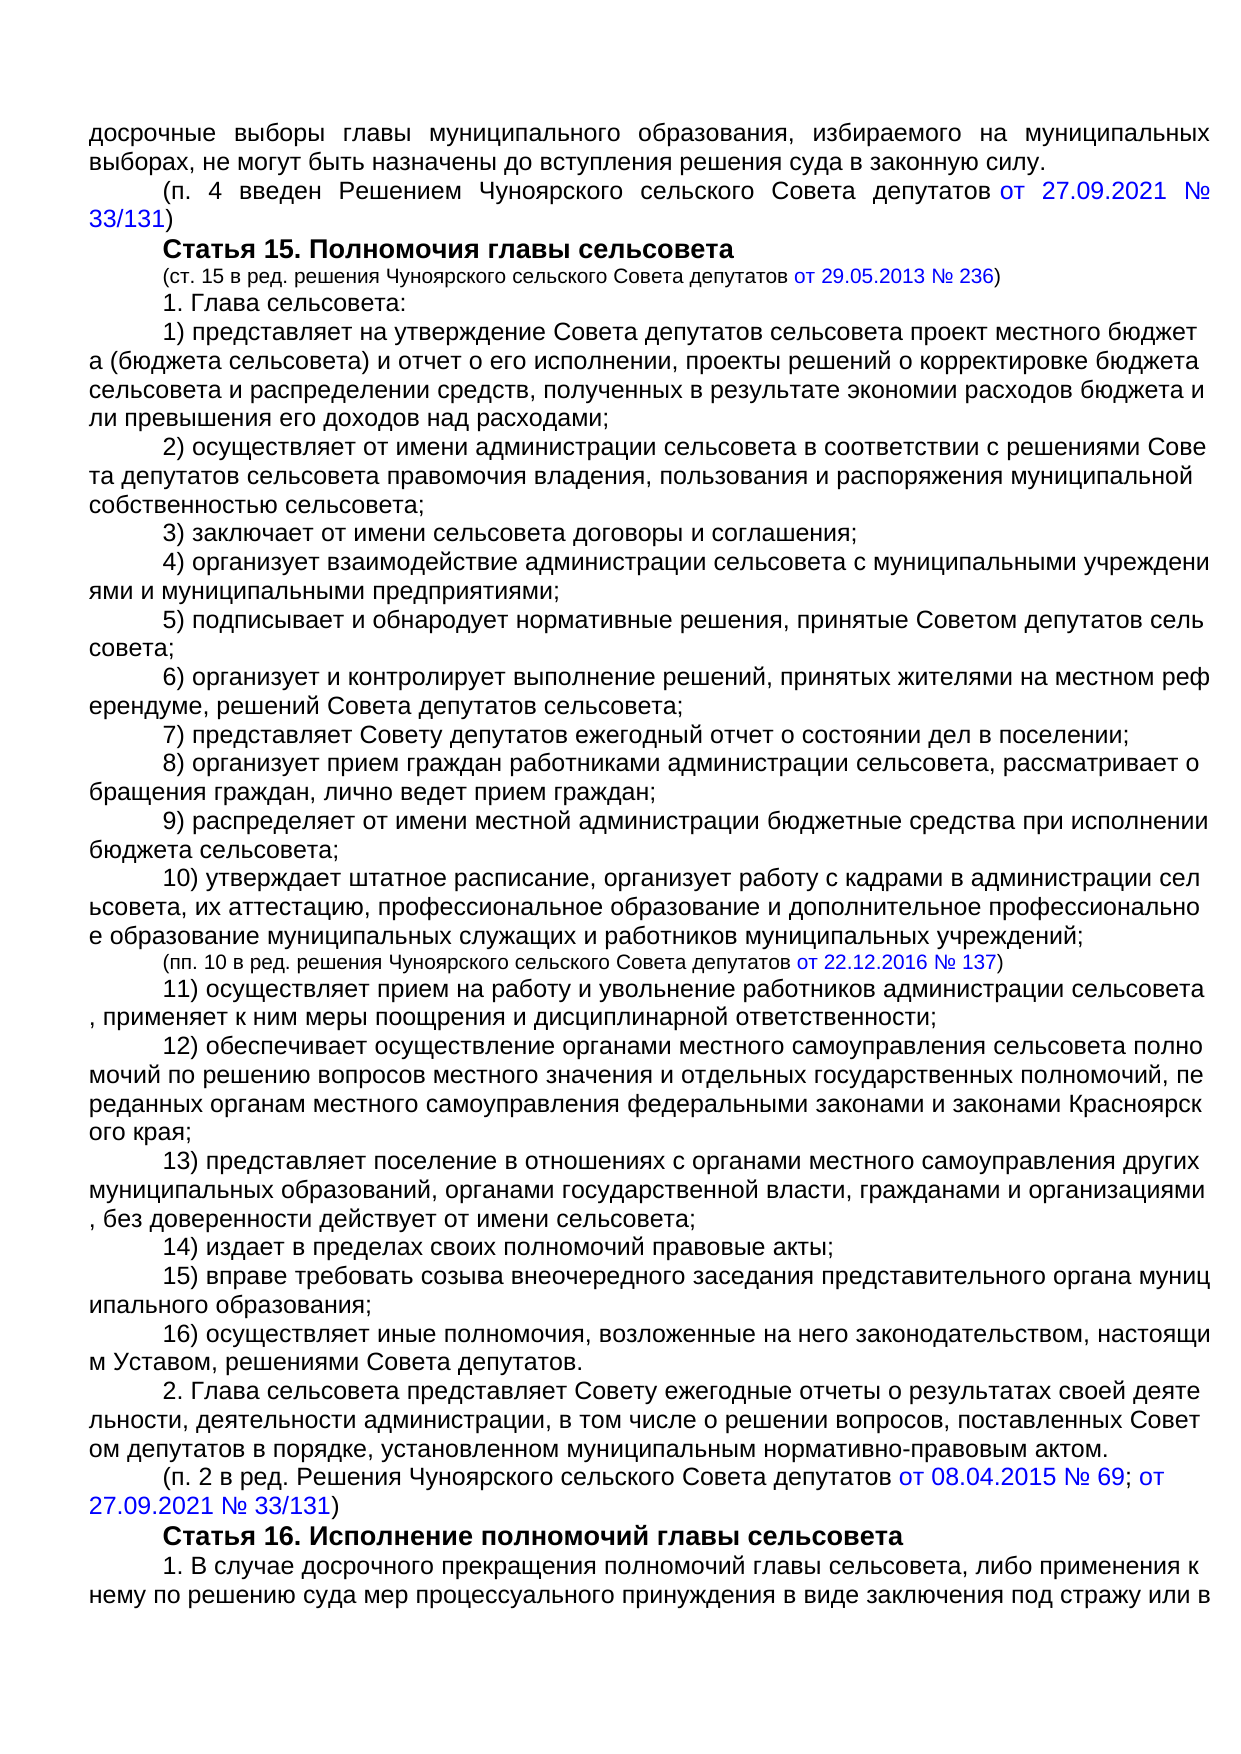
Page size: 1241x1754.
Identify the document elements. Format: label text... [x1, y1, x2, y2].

text 7) представляет Совету депутатов ежегодный отчет о состоянии дел в поселении; [89, 719, 1211, 748]
text 6) организует и контролирует выполнение решений, принятых жителями на местном референдуме, решений Совета депутатов сельсовета; [89, 662, 1211, 719]
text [89, 1551, 1211, 1608]
text 14) издает в пределах своих полномочий правовые акты; [89, 1232, 1211, 1261]
text (ст. 15 в ред. решения Чуноярского сельского Совета депутатов от 29.05.2013 № 236) [89, 264, 1211, 288]
text 16) осуществляет иные полномочия, возложенные на него законодательством, настоящим Уставом, решениями Совета депутатов. [89, 1318, 1211, 1376]
text 15) вправе требовать созыва внеочередного заседания представительного органа муниципального образования; [89, 1261, 1211, 1318]
text 1. Глава сельсовета: [89, 288, 1211, 317]
text 4) организует взаимодействие администрации сельсовета с муниципальными учреждениями и муниципальными предприятиями; [89, 547, 1211, 604]
text Статья 16. Исполнение полномочий главы сельсовета [89, 1520, 1211, 1551]
text 12) обеспечивает осуществление органами местного самоуправления сельсовета полномочий по решению вопросов местного значения и отдельных государственных полномочий, переданных органам местного самоуправления федеральными законами и законами Красноярского края; [89, 1031, 1211, 1146]
text 10) утверждает штатное расписание, организует работу с кадрами в администрации сельсовета, их аттестацию, профессиональное образование и дополнительное профессиональное образование муниципальных служащих и работников муниципальных учреждений; [89, 863, 1211, 949]
text 3) заключает от имени сельсовета договоры и соглашения; [89, 518, 1211, 547]
text 13) представляет поселение в отношениях с органами местного самоуправления других муниципальных образований, органами государственной власти, гражданами и организациями, без доверенности действует от имени сельсовета; [89, 1146, 1211, 1232]
text (п. 2 в ред. Решения Чуноярского сельского Совета депутатов от 08.04.2015 № 69; от 27.09.2021 № 33/131) [89, 1462, 1211, 1520]
text 11) осуществляет прием на работу и увольнение работников администрации сельсовета, применяет к ним меры поощрения и дисциплинарной ответственности; [89, 973, 1211, 1031]
text 8) организует прием граждан работниками администрации сельсовета, рассматривает обращения граждан, лично ведет прием граждан; [89, 748, 1211, 806]
text 9) распределяет от имени местной администрации бюджетные средства при исполнении бюджета сельсовета; [89, 806, 1211, 863]
text 2. Глава сельсовета представляет Совету ежегодные отчеты о результатах своей деятельности, деятельности администрации, в том числе о решении вопросов, поставленных Советом депутатов в порядке, установленном муниципальным нормативно-правовым актом. [89, 1376, 1211, 1462]
text Статья 15. Полномочия главы сельсовета [89, 233, 1211, 264]
text 2) осуществляет от имени администрации сельсовета в соответствии с решениями Совета депутатов сельсовета правомочия владения, пользования и распоряжения муниципальной собственностью сельсовета; [89, 432, 1211, 518]
text 1) представляет на утверждение Совета депутатов сельсовета проект местного бюджета (бюджета сельсовета) и отчет о его исполнении, проекты решений о корректировке бюджета сельсовета и распределении средств, полученных в результате экономии расходов бюджета или превышения его доходов над расходами; [89, 317, 1211, 432]
text 5) подписывает и обнародует нормативные решения, принятые Советом депутатов сельсовета; [89, 604, 1211, 662]
text (пп. 10 в ред. решения Чуноярского сельского Совета депутатов от 22.12.2016 № 137) [89, 949, 1211, 973]
text (п. 4 введен Решением Чуноярского сельского Совета депутатов от 27.09.2021 № 33/131) [89, 176, 1211, 233]
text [89, 118, 1211, 176]
